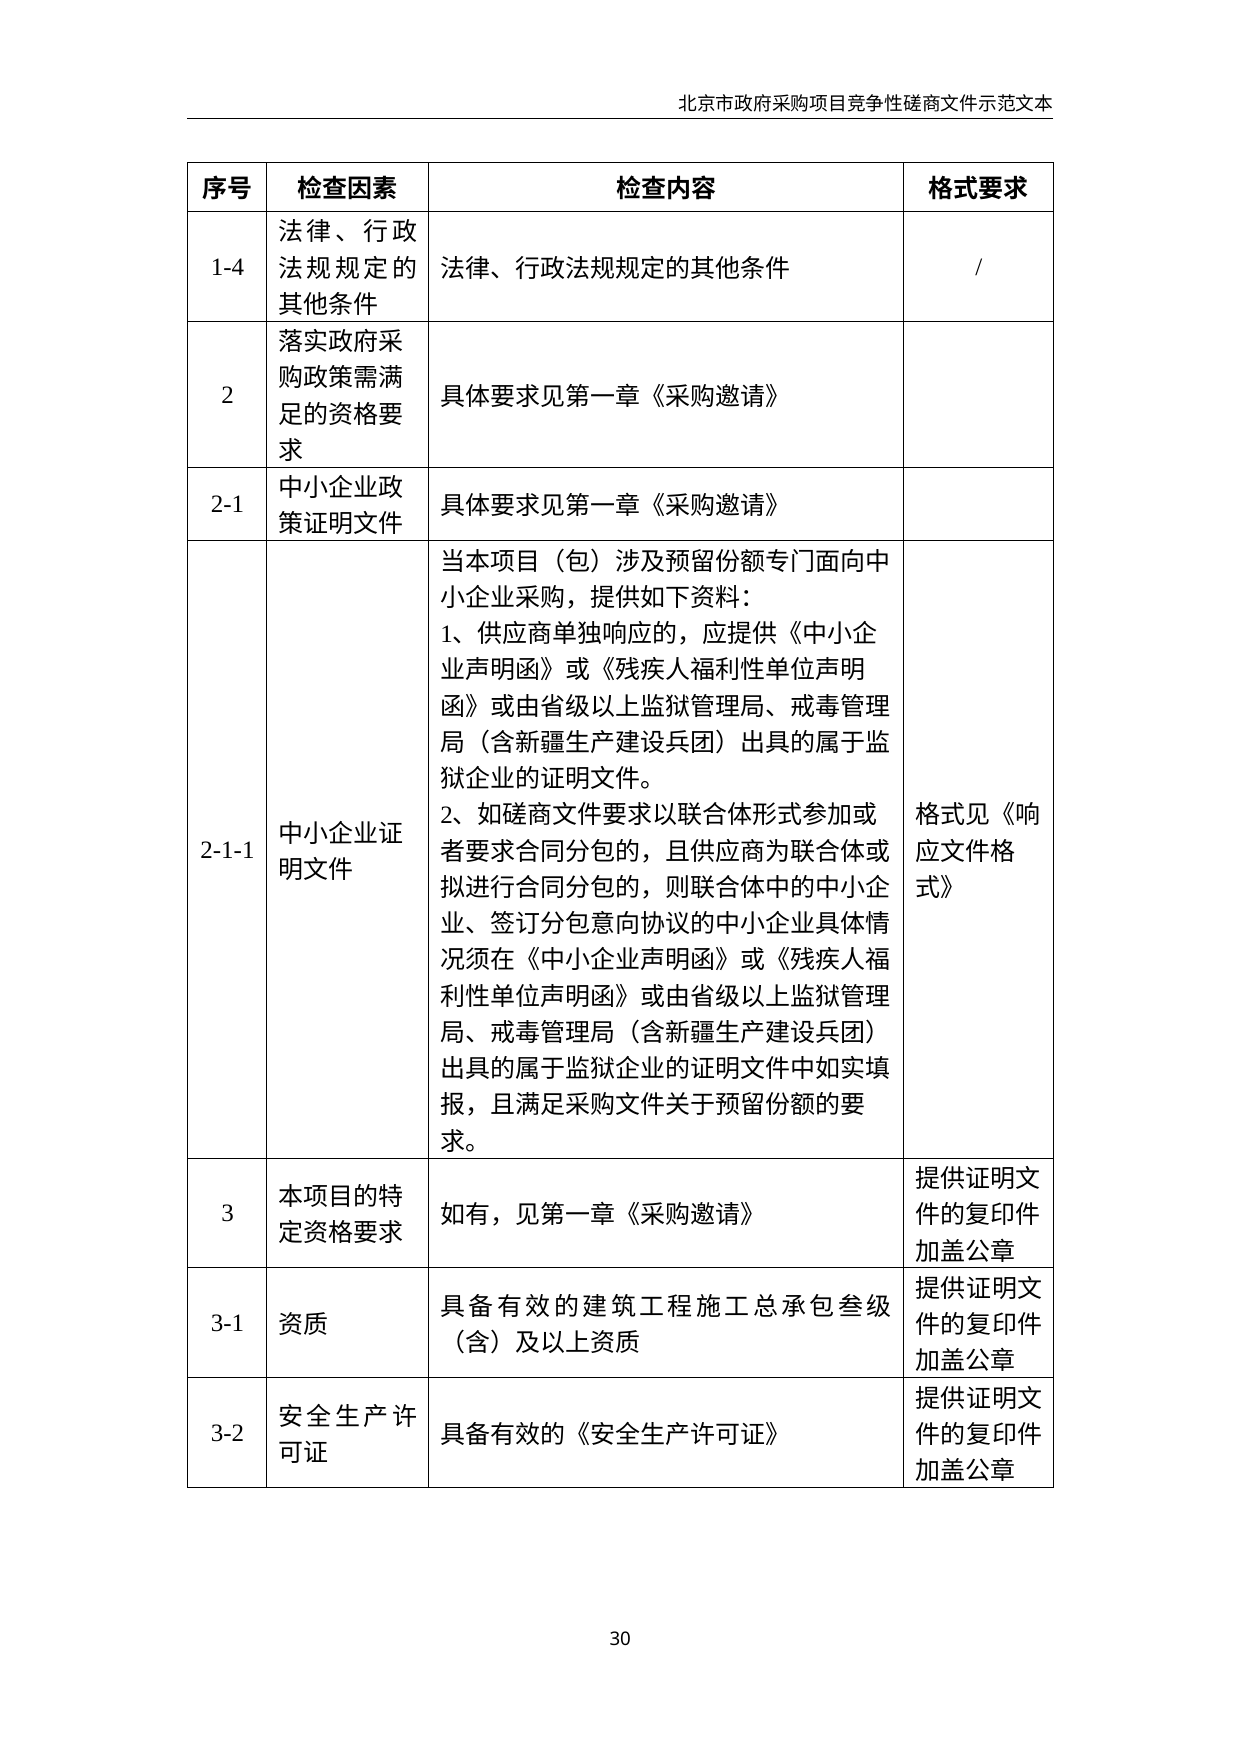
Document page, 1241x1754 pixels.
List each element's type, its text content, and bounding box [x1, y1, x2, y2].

table_cell 具备有效的建筑工程施工总承包叁级（含）及以上资质 [429, 1268, 903, 1377]
table_header 序号 [188, 163, 266, 211]
table_cell [904, 322, 1053, 467]
table_cell 中小企业政策证明文件 [267, 468, 428, 540]
table_cell 提供证明文件的复印件加盖公章 [904, 1378, 1053, 1487]
table_cell / [904, 212, 1053, 321]
table_cell 2-1-1 [188, 541, 266, 1157]
table_cell 2-1 [188, 468, 266, 540]
table_header 检查因素 [267, 163, 428, 211]
table_cell 当本项目（包）涉及预留份额专门面向中小企业采购，提供如下资料： 1、供应商单独响应的，应提供《中小企业声明函》或《残疾人福利性单位声明函》或由省级以上监狱管理局、戒毒管理局（含新疆生产建设兵团）出具的属于监狱企业的证明文件。 2、如磋商文件要求以联合体形式参加或者要求合同分包的，且供应商为联合体或拟进行合同分包的，则联合体中的中小企业、签订分包意向协议的中小企业具体情况须在《中小企业声明函》或《残疾人福利性单位声明函》或由省级以上监狱管理局、戒毒管理局（含新疆生产建设兵团）出具的属于监狱企业的证明文件中如实填报，且满足采购文件关于预留份额的要求。 [429, 541, 903, 1157]
table_cell 如有，见第一章《采购邀请》 [429, 1159, 903, 1267]
table_cell 本项目的特定资格要求 [267, 1159, 428, 1267]
table_cell 具体要求见第一章《采购邀请》 [429, 468, 903, 540]
table_cell 法律、行政法规规定的其他条件 [429, 212, 903, 321]
table_cell 3-2 [188, 1378, 266, 1487]
table_header 格式要求 [904, 163, 1053, 211]
table_cell 落实政府采购政策需满足的资格要求 [267, 322, 428, 467]
table_cell 3-1 [188, 1268, 266, 1377]
table_cell 提供证明文件的复印件加盖公章 [904, 1159, 1053, 1267]
table_cell 法律、行政法规规定的其他条件 [267, 212, 428, 321]
table_cell 格式见《响应文件格式》 [904, 541, 1053, 1157]
table_cell 1-4 [188, 212, 266, 321]
table_cell 安全生产许可证 [267, 1378, 428, 1487]
table_cell 中小企业证明文件 [267, 541, 428, 1157]
table_cell 具体要求见第一章《采购邀请》 [429, 322, 903, 467]
table_header 检查内容 [429, 163, 903, 211]
table_cell 2 [188, 322, 266, 467]
table_cell 提供证明文件的复印件加盖公章 [904, 1268, 1053, 1377]
table_cell 资质 [267, 1268, 428, 1377]
table_cell 3 [188, 1159, 266, 1267]
table_cell [904, 468, 1053, 540]
table_cell 具备有效的《安全生产许可证》 [429, 1378, 903, 1487]
